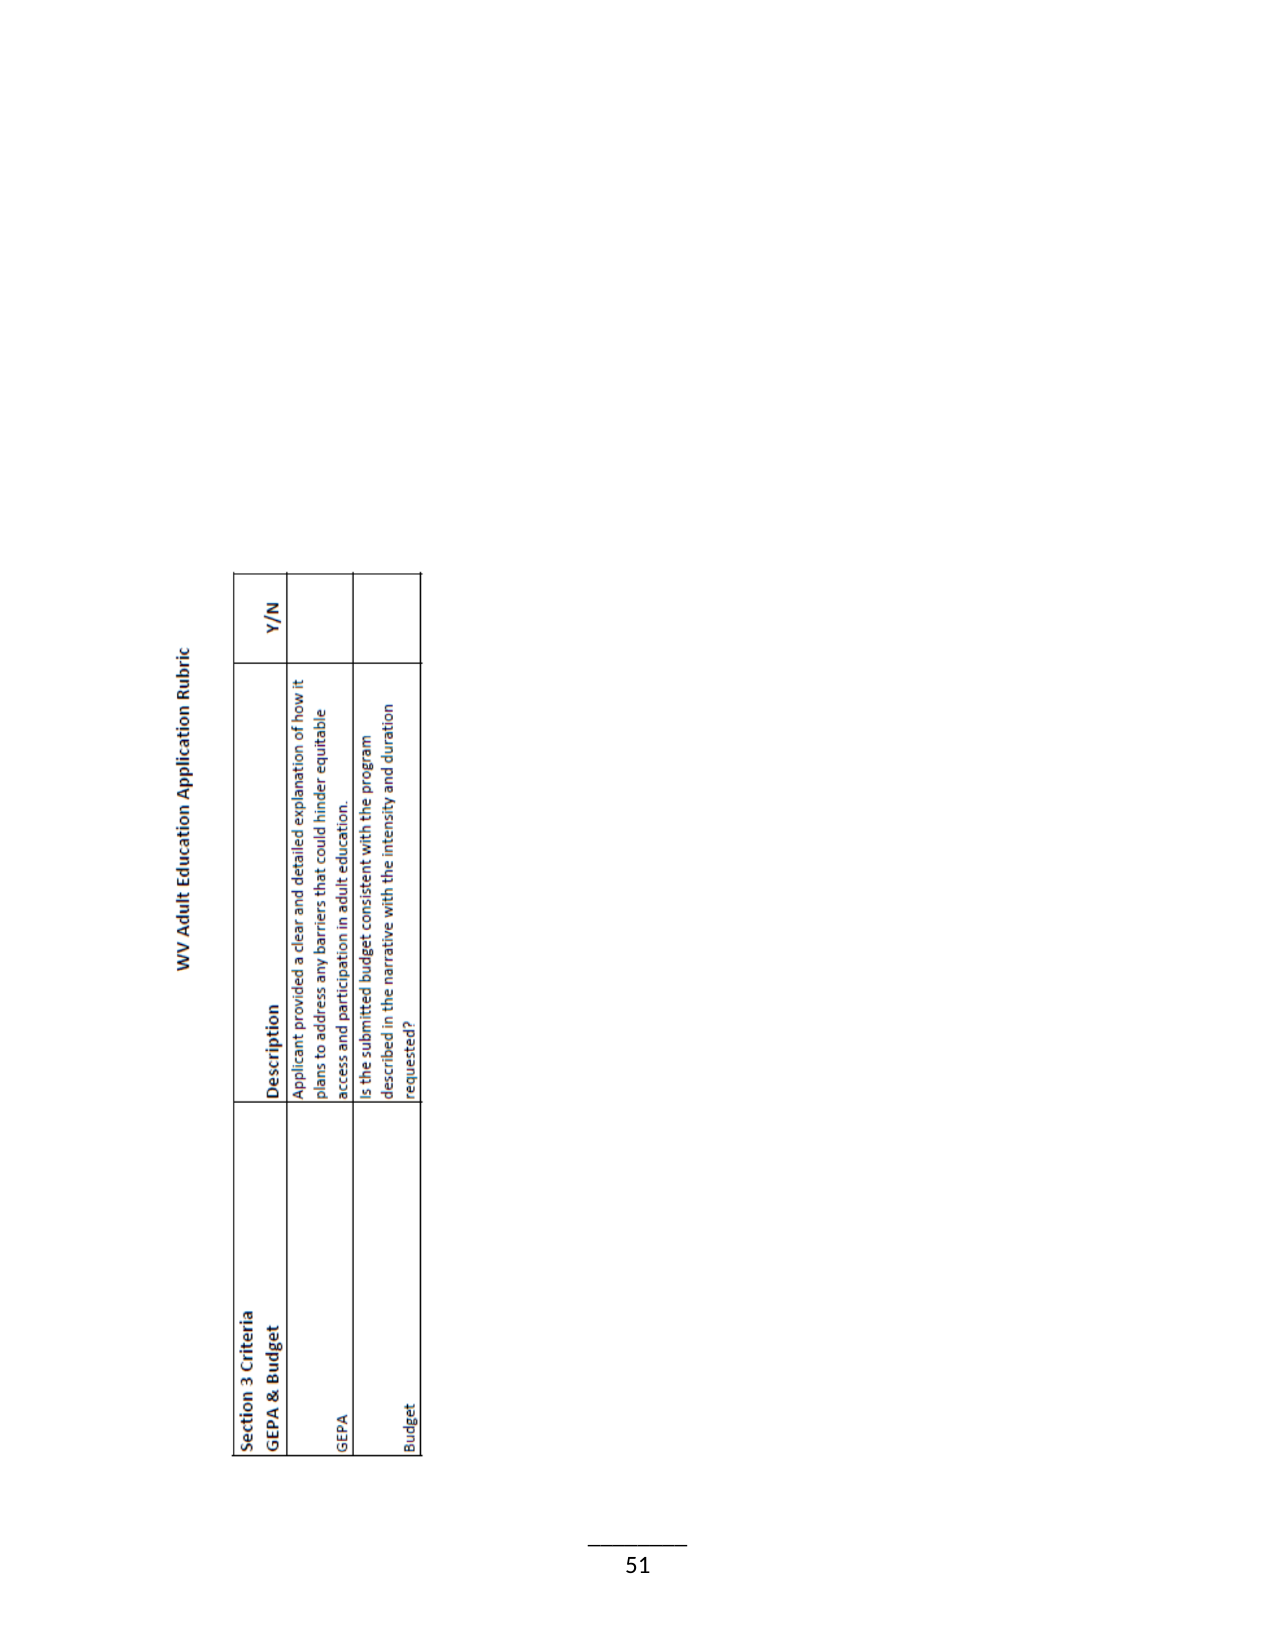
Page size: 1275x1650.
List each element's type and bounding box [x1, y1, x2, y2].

picture [153, 154, 436, 1492]
